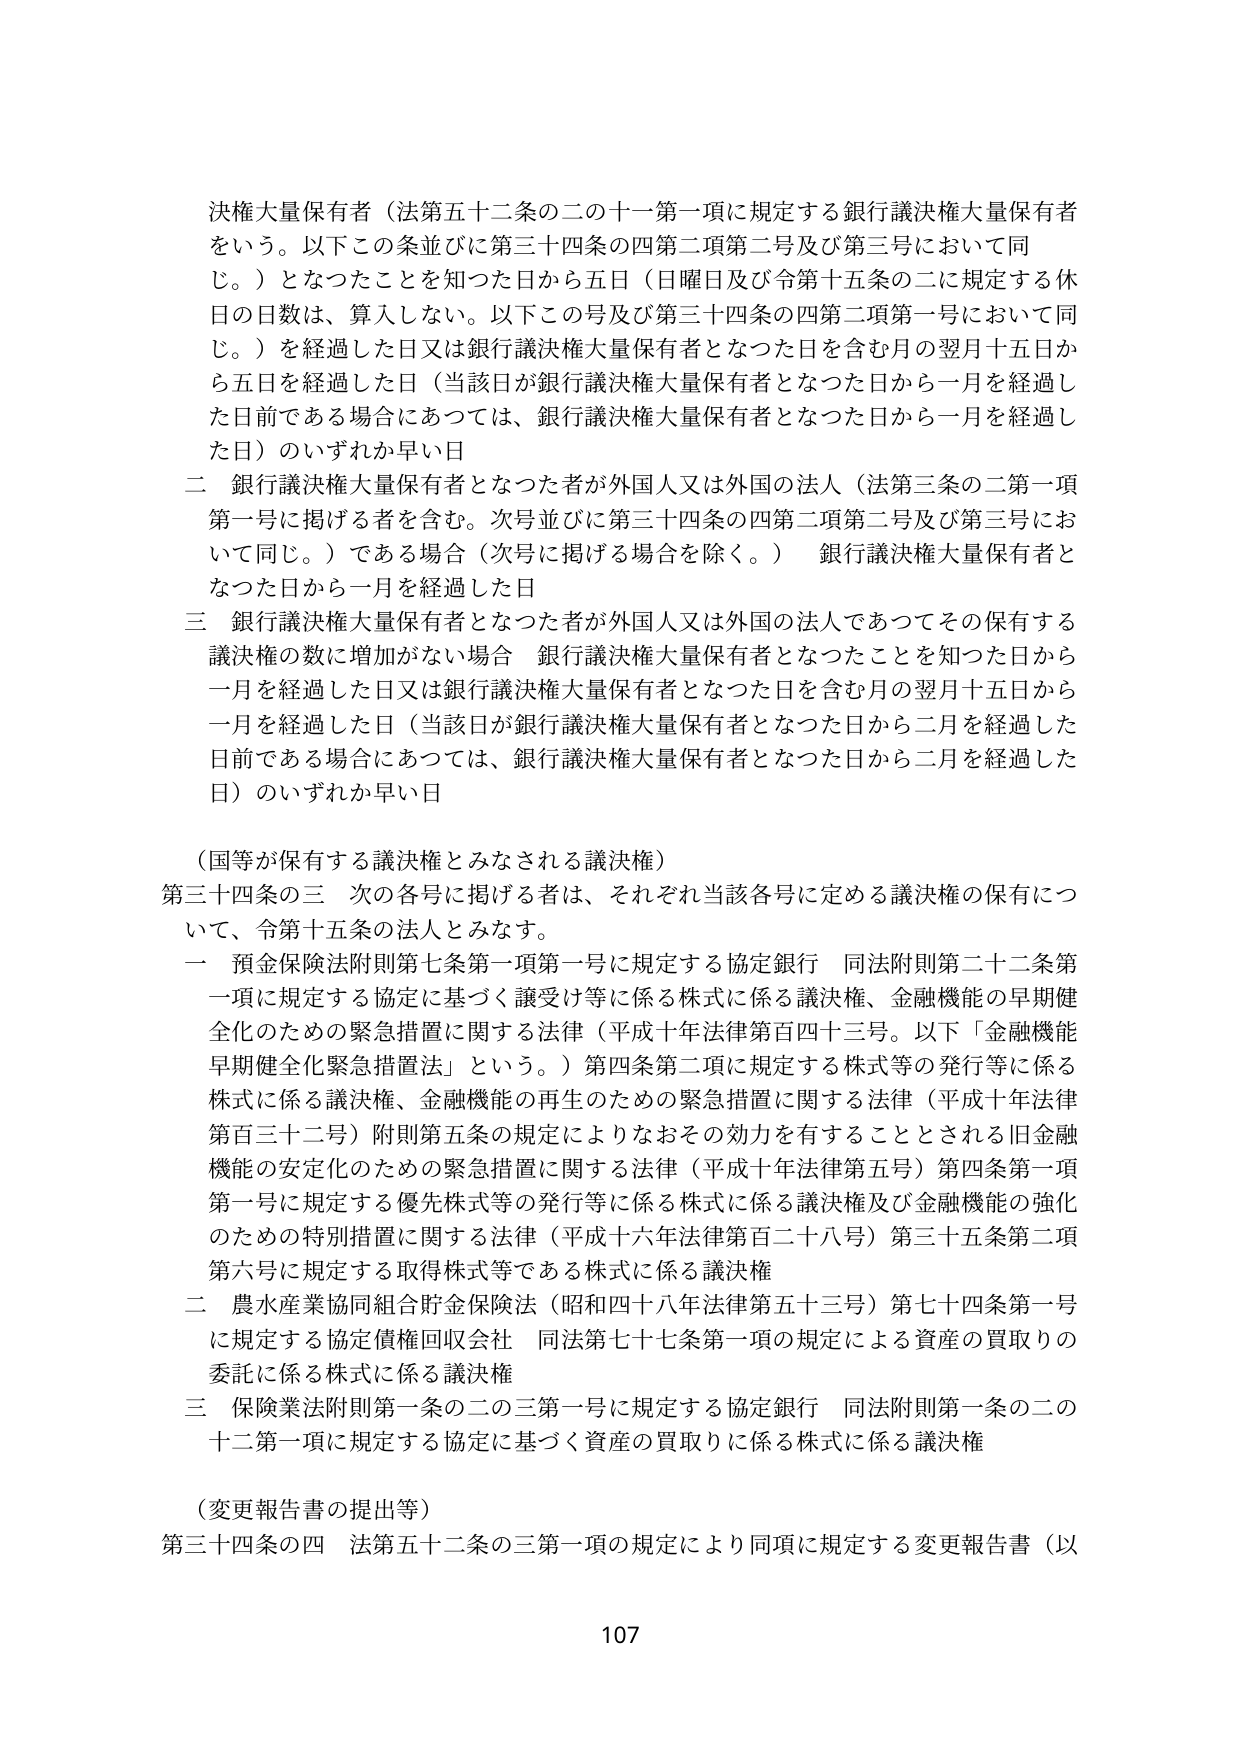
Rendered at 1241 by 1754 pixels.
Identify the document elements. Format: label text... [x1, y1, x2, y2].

text 二 農水産業協同組合貯金保険法（昭和四十八年法律第五十三号）第七十四条第一号に規定する協定債権回収会社 同法第七十七条第一項の規定による資産の買取りの委託に係る株式に係る議決権 [184, 1287, 1079, 1389]
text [184, 194, 1079, 467]
text （変更報告書の提出等） [184, 1492, 1079, 1526]
text （国等が保有する議決権とみなされる議決権） [184, 843, 1079, 877]
text 三 保険業法附則第一条の二の三第一号に規定する協定銀行 同法附則第一条の二の十二第一項に規定する協定に基づく資産の買取りに係る株式に係る議決権 [184, 1389, 1079, 1458]
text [161, 1526, 1079, 1560]
text 二 銀行議決権大量保有者となつた者が外国人又は外国の法人（法第三条の二第一項第一号に掲げる者を含む。次号並びに第三十四条の四第二項第二号及び第三号において同じ。）である場合（次号に掲げる場合を除く。） 銀行議決権大量保有者となつた日から一月を経過した日 [184, 467, 1079, 604]
text 第三十四条の三 次の各号に掲げる者は、それぞれ当該各号に定める議決権の保有について、令第十五条の法人とみなす。 [161, 877, 1079, 945]
text 三 銀行議決権大量保有者となつた者が外国人又は外国の法人であつてその保有する議決権の数に増加がない場合 銀行議決権大量保有者となつたことを知つた日から一月を経過した日又は銀行議決権大量保有者となつた日を含む月の翌月十五日から一月を経過した日（当該日が銀行議決権大量保有者となつた日から二月を経過した日前である場合にあつては、銀行議決権大量保有者となつた日から二月を経過した日）のいずれか早い日 [184, 604, 1079, 809]
text 一 預金保険法附則第七条第一項第一号に規定する協定銀行 同法附則第二十二条第一項に規定する協定に基づく譲受け等に係る株式に係る議決権、金融機能の早期健全化のための緊急措置に関する法律（平成十年法律第百四十三号。以下「金融機能早期健全化緊急措置法」という。）第四条第二項に規定する株式等の発行等に係る株式に係る議決権、金融機能の再生のための緊急措置に関する法律（平成十年法律第百三十二号）附則第五条の規定によりなおその効力を有することとされる旧金融機能の安定化のための緊急措置に関する法律（平成十年法律第五号）第四条第一項第一号に規定する優先株式等の発行等に係る株式に係る議決権及び金融機能の強化のための特別措置に関する法律（平成十六年法律第百二十八号）第三十五条第二項第六号に規定する取得株式等である株式に係る議決権 [184, 945, 1079, 1287]
